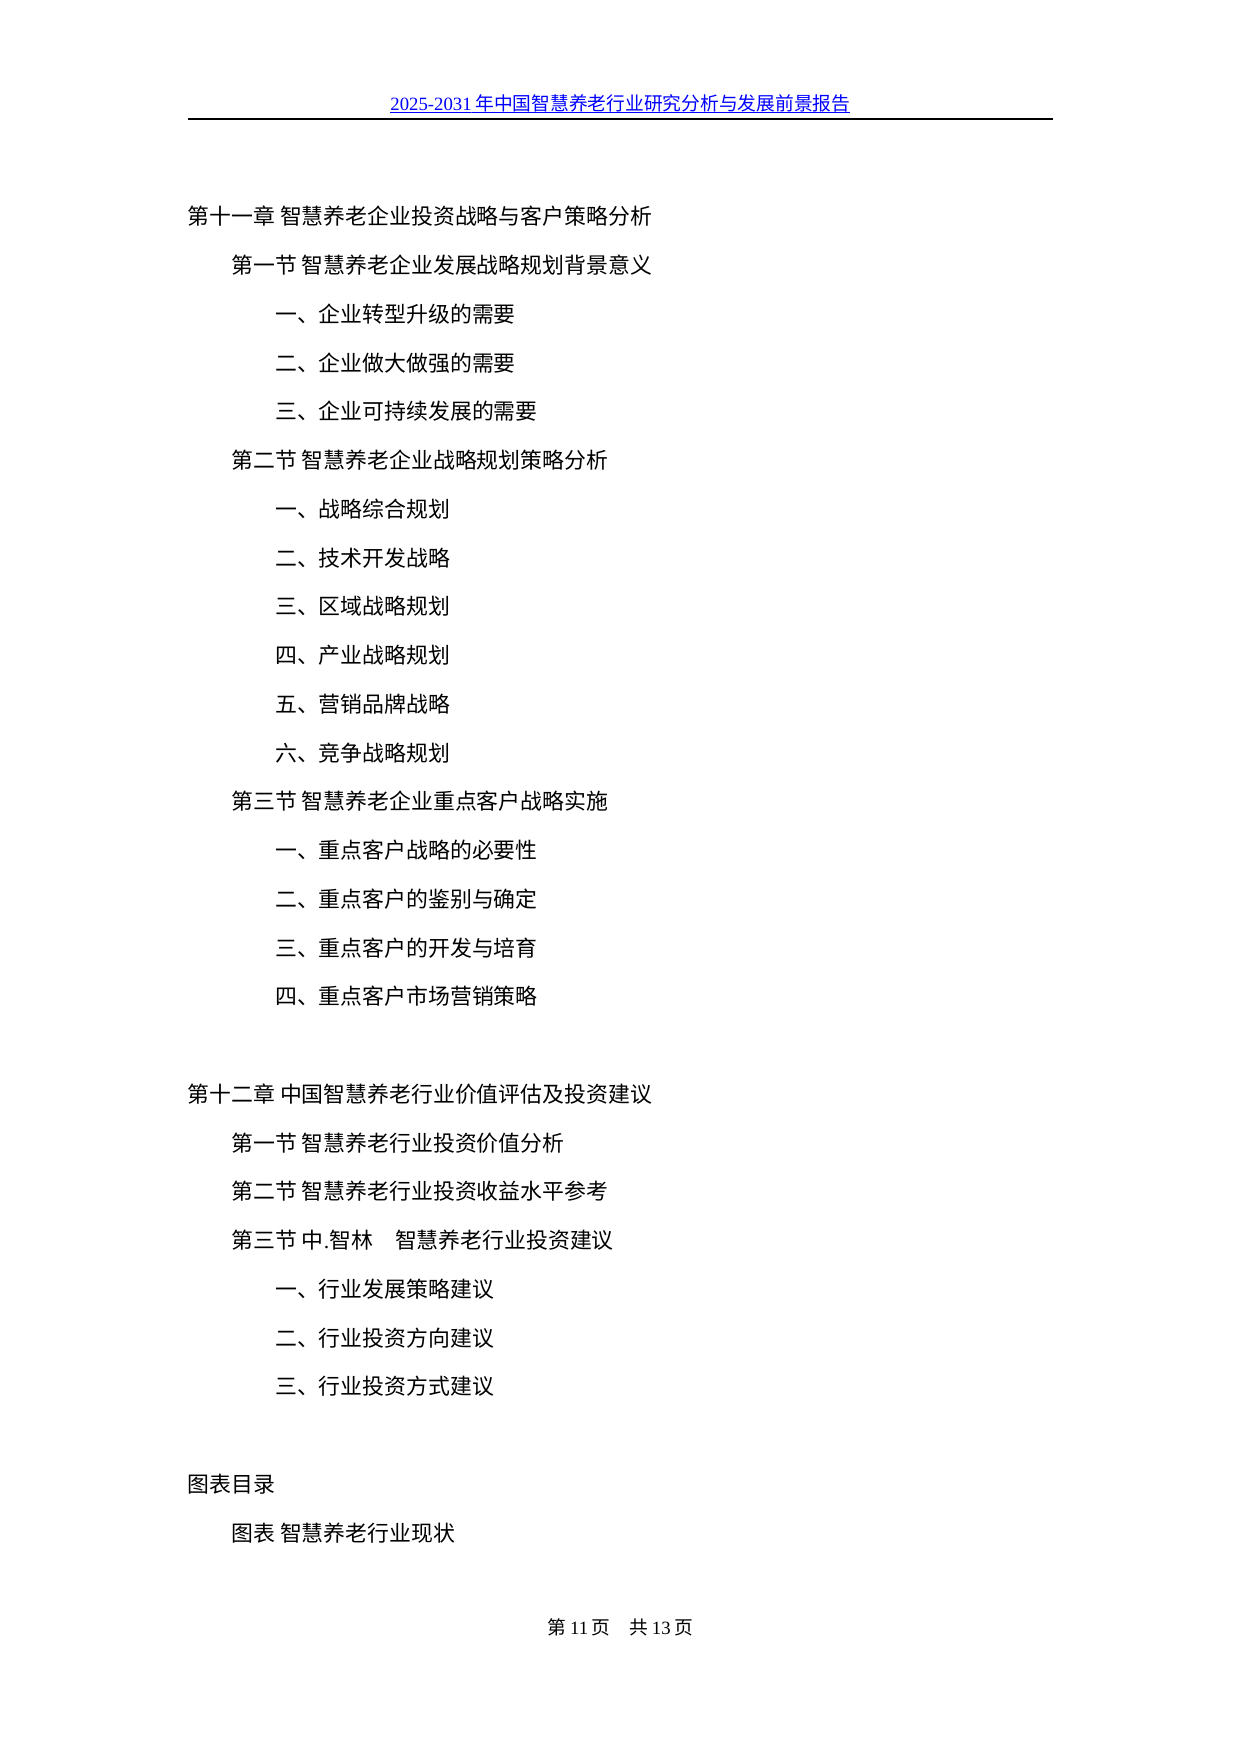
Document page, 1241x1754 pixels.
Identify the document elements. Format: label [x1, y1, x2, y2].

text [187, 150, 1053, 1548]
